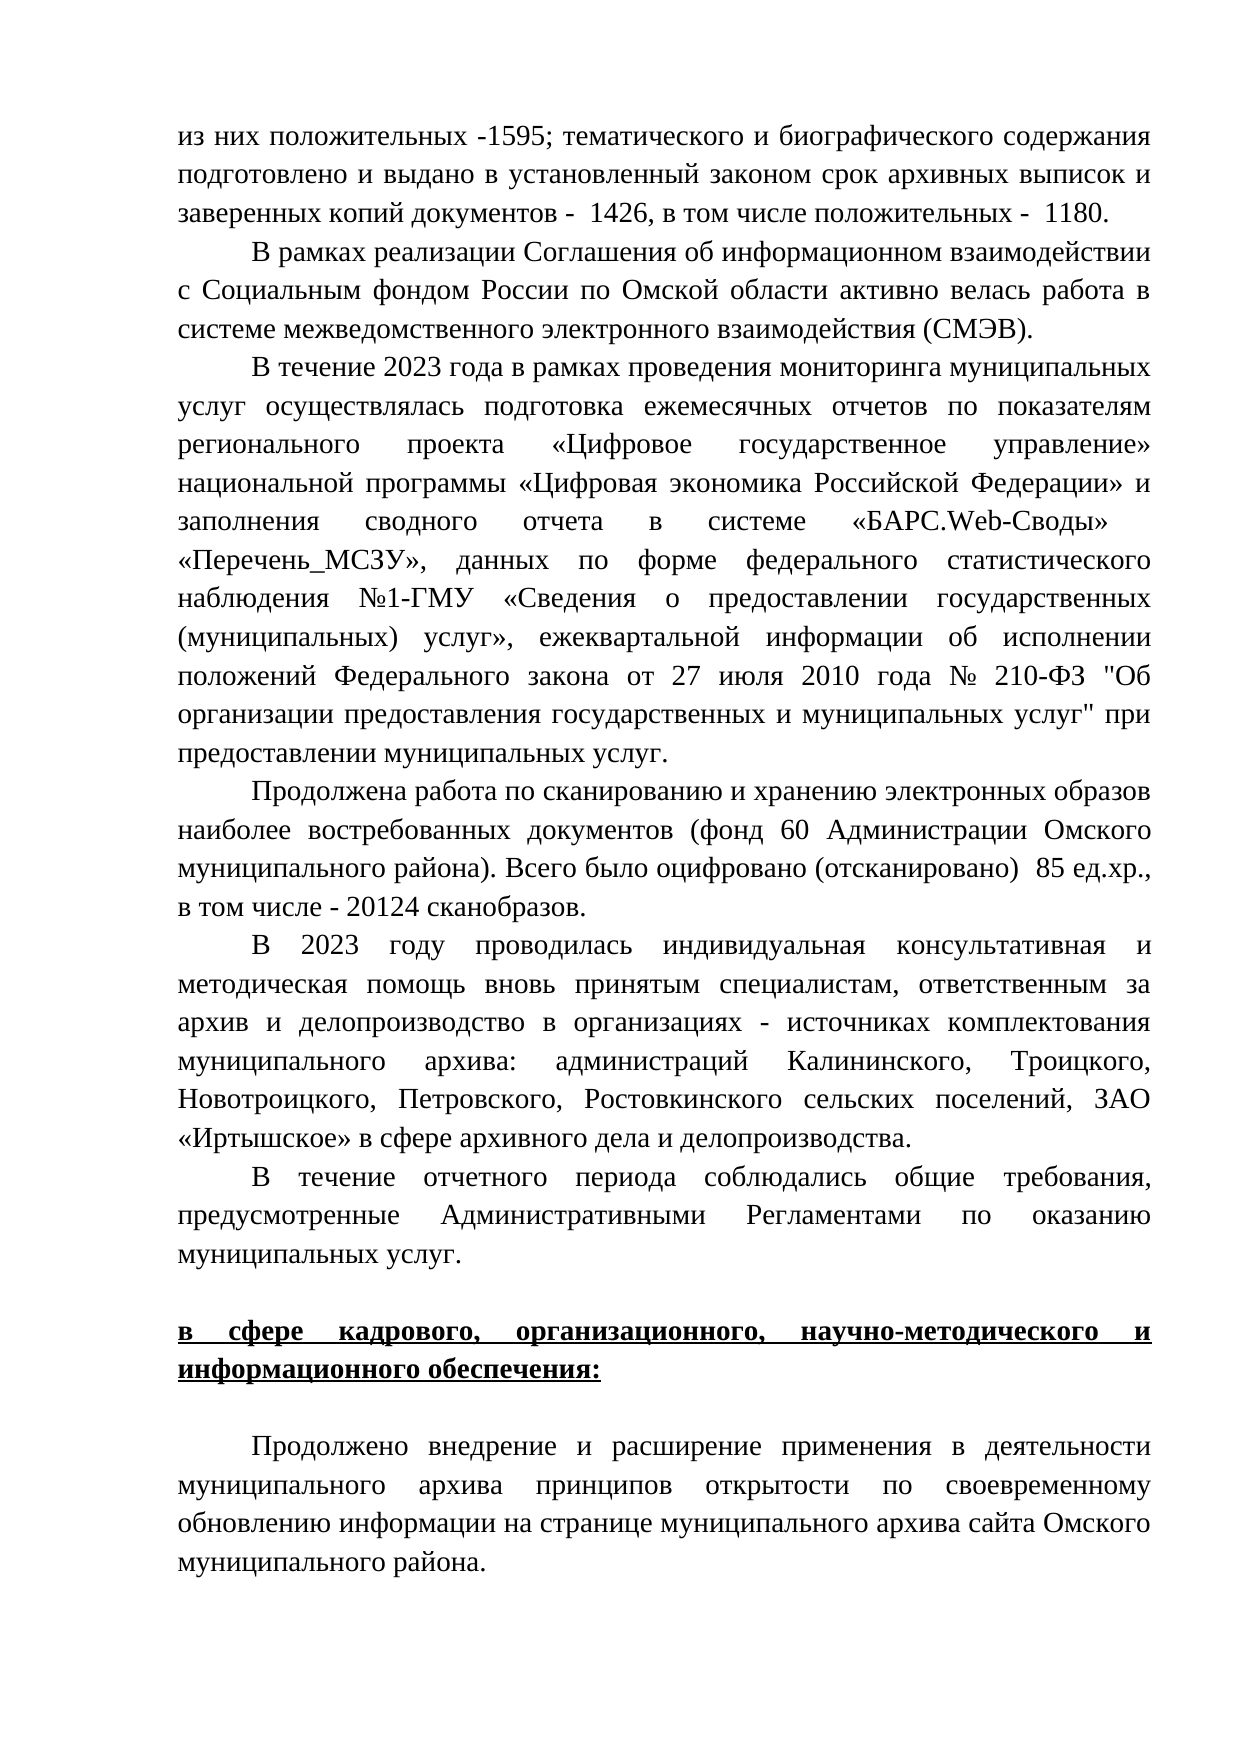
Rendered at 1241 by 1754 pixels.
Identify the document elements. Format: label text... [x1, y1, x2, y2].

text Продолжена работа по сканированию и хранению электронных образов наиболее востребованных документов (фонд 60 Администрации Омского муниципального района). Всего было оцифровано (отсканировано) 85 ед.хр., в том числе - 20124 сканобразов. [177, 773, 1152, 922]
text В течение 2023 года в рамках проведения мониторинга муниципальных услуг осуществлялась подготовка ежемесячных отчетов по показателям регионального проекта «Цифровое государственное управление» национальной программы «Цифровая экономика Российской Федерации» и заполнения сводного отчета в системе «БАРС.Web-Своды» «Перечень_МСЗУ», данных по форме федерального статистического наблюдения №1-ГМУ «Сведения о предоставлении государственных (муниципальных) услуг», ежеквартальной информации об исполнении положений Федерального закона от 27 июля 2010 года № 210-ФЗ "Об организации предоставления государственных и муниципальных услуг" при предоставлении муниципальных услуг. [177, 349, 1152, 768]
text В рамках реализации Соглашения об информационном взаимодействии с Социальным фондом России по Омской области активно велась работа в системе межведомственного электронного взаимодействия (СМЭВ). [177, 234, 1152, 344]
text В 2023 году проводилась индивидуальная консультативная и методическая помощь вновь принятым специалистам, ответственным за архив и делопроизводство в организациях - источниках комплектования муниципального архива: администраций Калининского, Троицкого, Новотроицкого, Петровского, Ростовкинского сельских поселений, ЗАО «Иртышское» в сфере архивного дела и делопроизводства. [177, 927, 1152, 1154]
text Продолжено внедрение и расширение применения в деятельности муниципального архива принципов открытости по своевременному обновлению информации на странице муниципального архива сайта Омского муниципального района. [177, 1428, 1152, 1578]
text В течение отчетного периода соблюдались общие требования, предусмотренные Административными Регламентами по оказанию муниципальных услуг. [177, 1159, 1152, 1269]
text в сфере кадрового, организационного, научно-методического и информационного обеспечения: [177, 1313, 1152, 1342]
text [177, 118, 1152, 229]
text в сфере кадрового, организационного, научно-методического и информационного обеспечения: [177, 1343, 1152, 1385]
